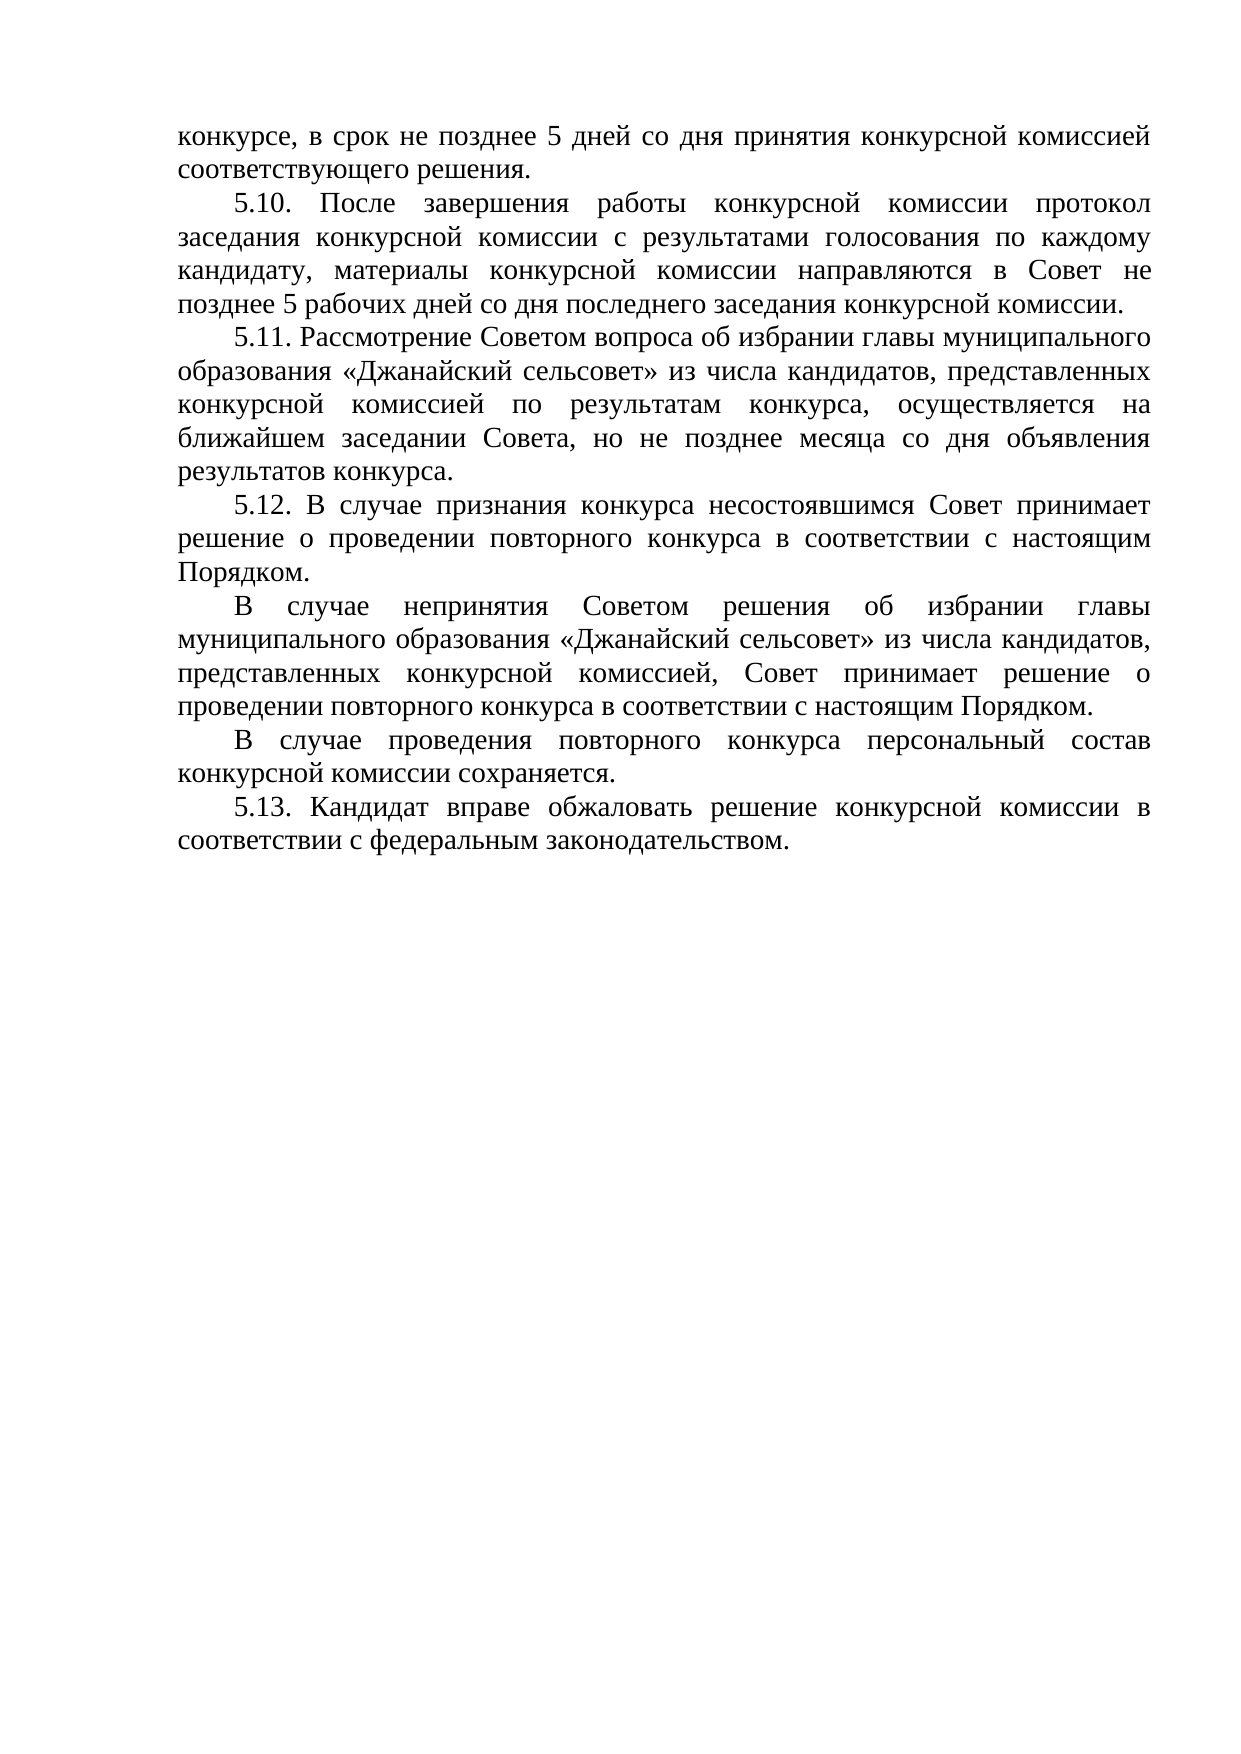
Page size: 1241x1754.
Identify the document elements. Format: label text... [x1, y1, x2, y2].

text В случае непринятия Советом решения об избрании главы муниципального образования «Джанайский сельсовет» из числа кандидатов, представленных конкурсной комиссией, Совет принимает решение о проведении повторного конкурса в соответствии с настоящим Порядком. [177, 588, 1152, 722]
text В случае проведения повторного конкурса персональный состав конкурсной комиссии сохраняется. [177, 722, 1152, 789]
text 5.10. После завершения работы конкурсной комиссии протокол заседания конкурсной комиссии с результатами голосования по каждому кандидату, материалы конкурсной комиссии направляются в Совет не позднее 5 рабочих дней со дня последнего заседания конкурсной комиссии. [177, 185, 1152, 319]
text 5.13. Кандидат вправе обжаловать решение конкурсной комиссии в соответствии с федеральным законодательством. [177, 789, 1152, 856]
text 5.12. В случае признания конкурса несостоявшимся Совет принимает решение о проведении повторного конкурса в соответствии с настоящим Порядком. [177, 487, 1152, 588]
text 5.11. Рассмотрение Советом вопроса об избрании главы муниципального образования «Джанайский сельсовет» из числа кандидатов, представленных конкурсной комиссией по результатам конкурса, осуществляется на ближайшем заседании Совета, но не позднее месяца со дня объявления результатов конкурса. [177, 319, 1152, 487]
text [177, 118, 1152, 185]
